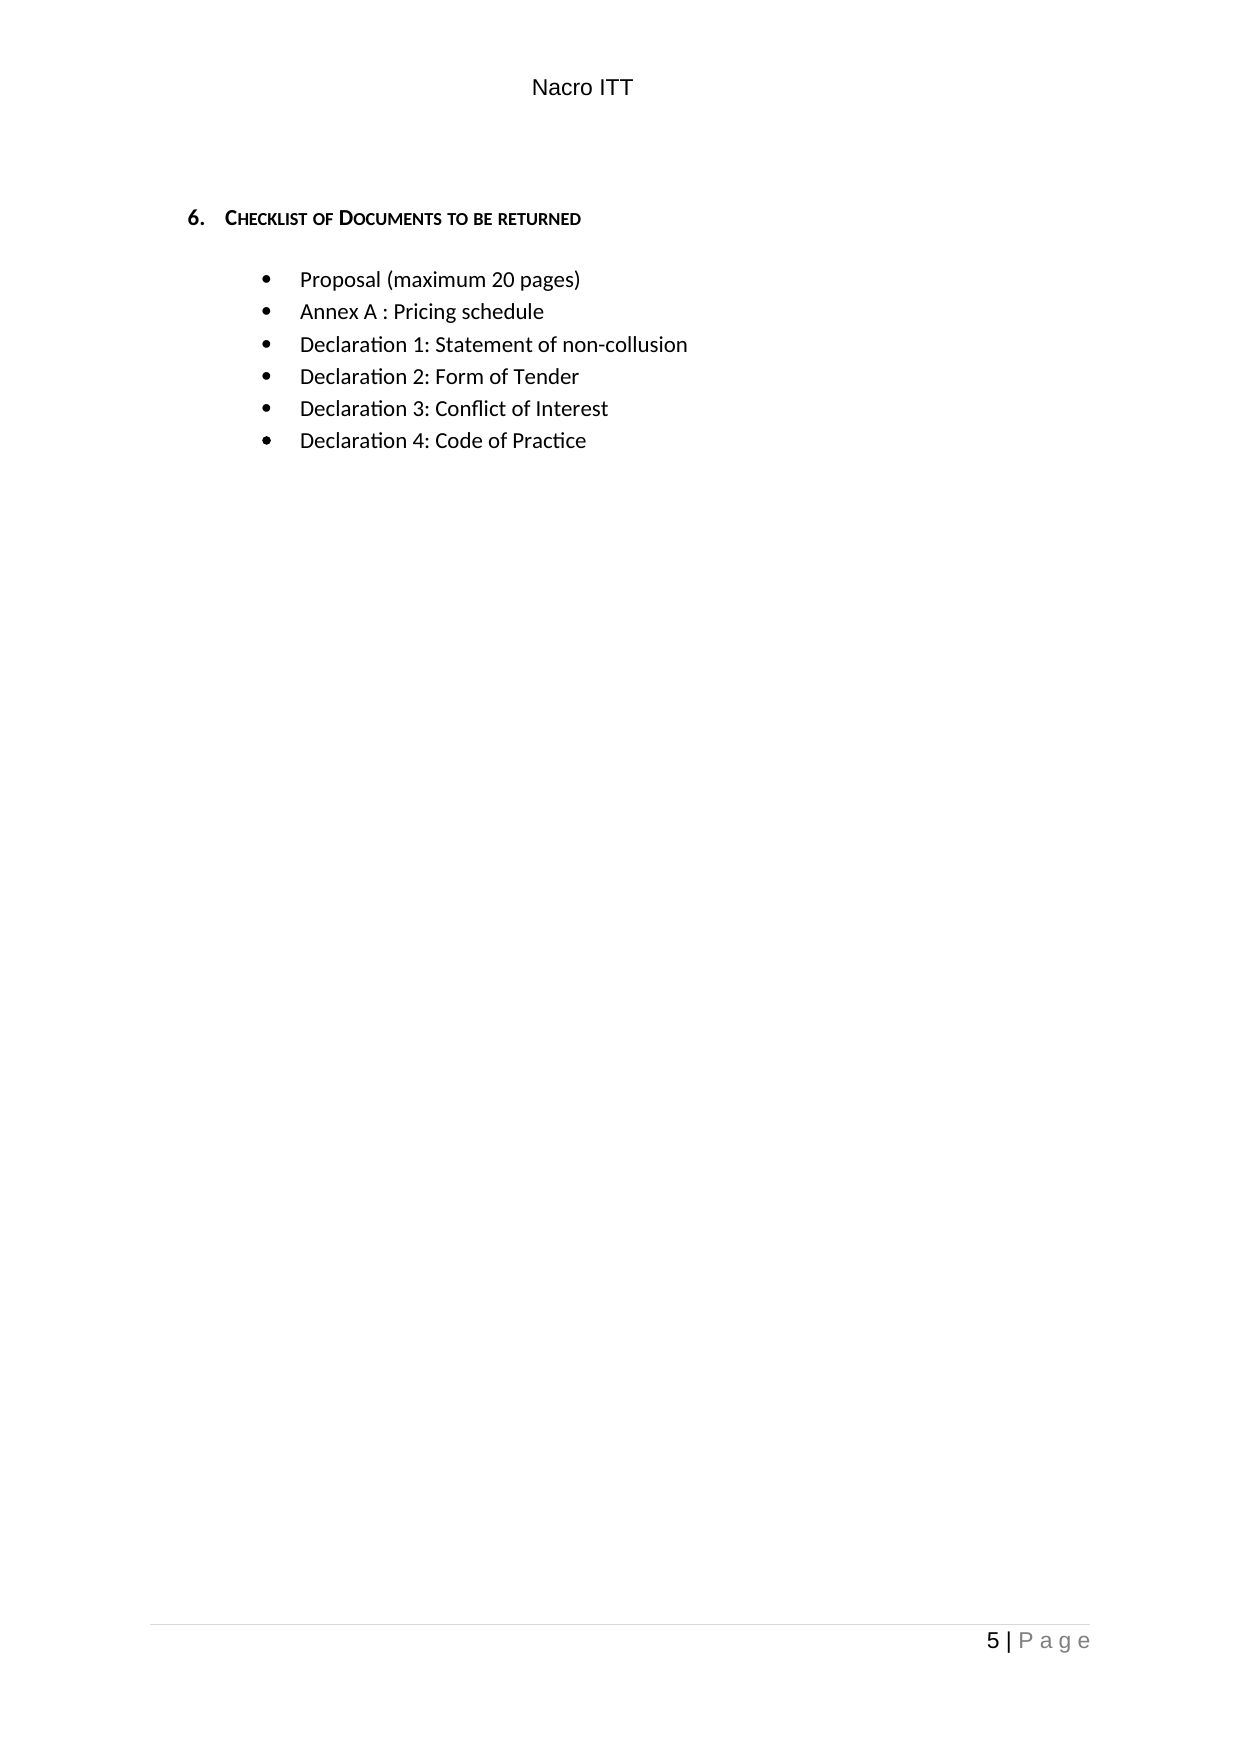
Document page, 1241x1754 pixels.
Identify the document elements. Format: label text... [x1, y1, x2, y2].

list Declaration 2: Form of Tender [262, 362, 1090, 390]
subtitle Checklist of Documents to be returned [187, 203, 1090, 231]
list Declaration 1: Statement of non-collusion [262, 330, 1090, 358]
list Declaration 3: Conflict of Interest [262, 394, 1090, 422]
list Annex A : Pricing schedule [262, 297, 1090, 326]
list Declaration 4: Code of Practice [262, 426, 1090, 454]
list Proposal (maximum 20 pages) [262, 265, 1090, 293]
